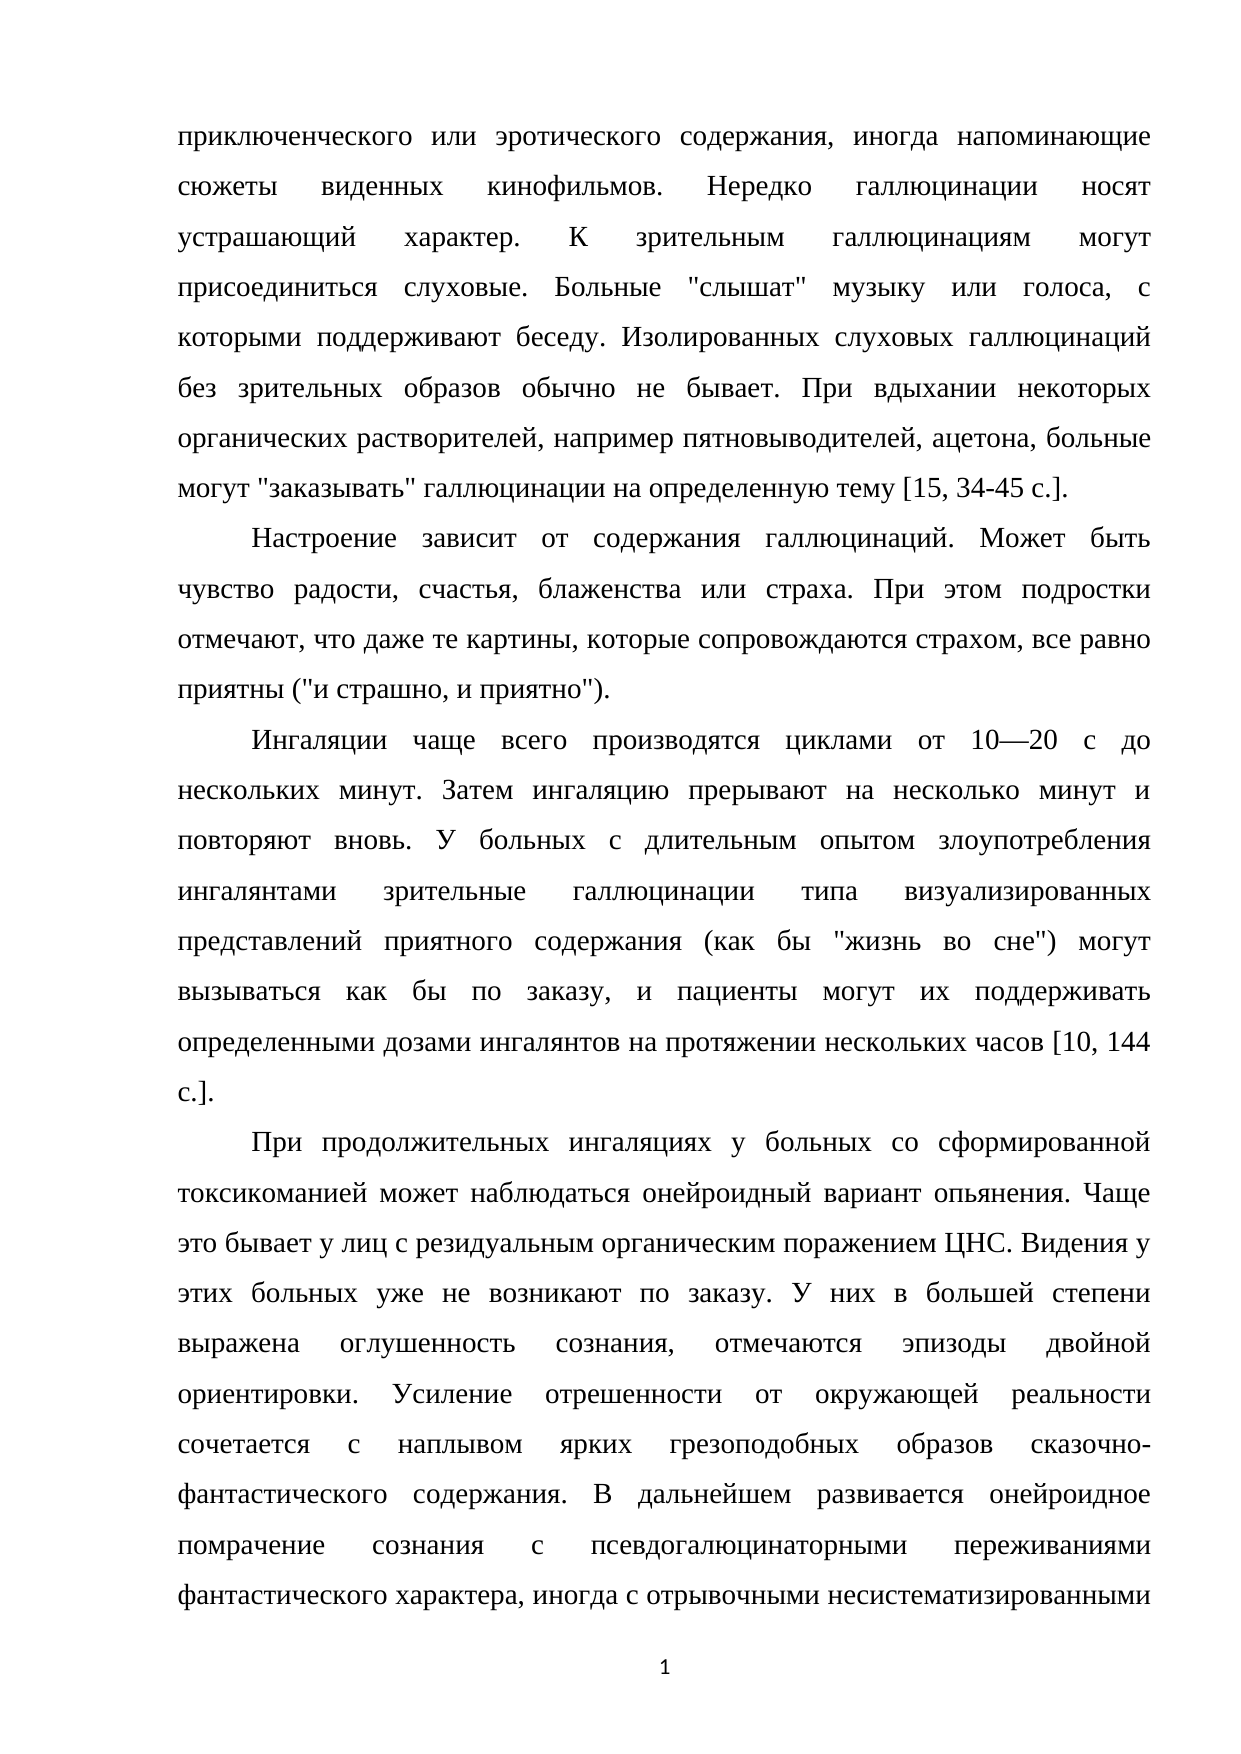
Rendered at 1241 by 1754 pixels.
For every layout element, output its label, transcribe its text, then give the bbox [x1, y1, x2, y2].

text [177, 118, 1152, 504]
text Ингаляции чаще всего производятся циклами от 10—20 с до нескольких минут. Затем ингаляцию прерывают на несколько минут и повторяют вновь. У больных с длительным опытом злоупотребления ингалянтами зрительные галлюцинации типа визуализированных представлений приятного содержания (как бы "жизнь во сне") могут вызываться как бы по заказу, и пациенты могут их поддерживать определенными дозами ингалянтов на протяжении нескольких часов [10, 144 c.]. [177, 722, 1152, 1108]
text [177, 1124, 1152, 1611]
text Настроение зависит от содержания галлюцинаций. Может быть чувство радости, счастья, блаженства или страха. При этом подростки отмечают, что даже те картины, которые сопровождаются страхом, все равно приятны ("и страшно, и приятно"). [177, 521, 1152, 705]
